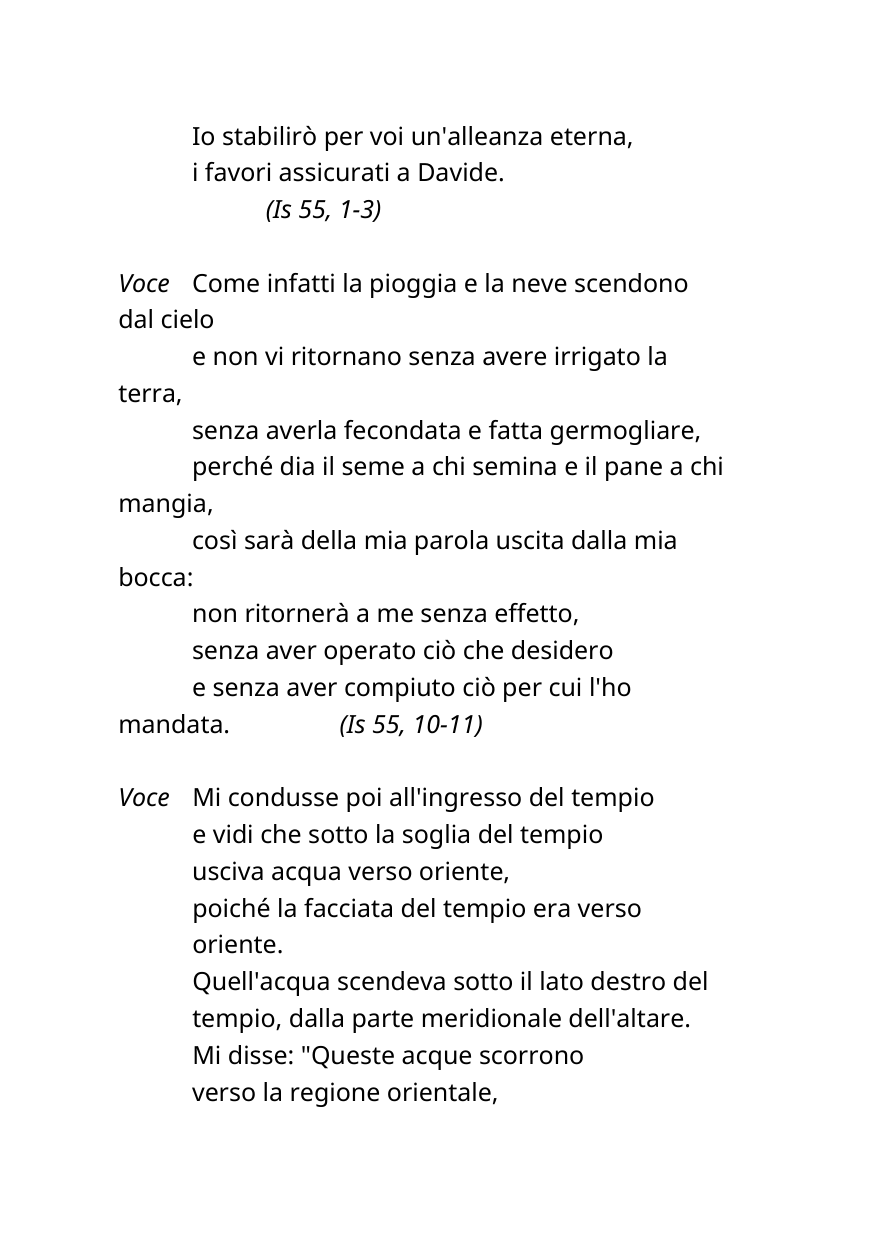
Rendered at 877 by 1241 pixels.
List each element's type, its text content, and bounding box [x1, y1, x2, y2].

text verso la regione orientale, [192, 1074, 729, 1108]
text e vidi che sotto la soglia del tempio [118, 817, 729, 851]
text Voce Mi condusse poi all'ingresso del tempio [118, 780, 729, 814]
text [118, 118, 729, 226]
text usciva acqua verso oriente, [192, 853, 729, 888]
text Mi disse: "Queste acque scorrono [118, 1037, 729, 1071]
text poiché la facciata del tempio era verso oriente. [118, 890, 729, 961]
text Voce Come infatti la pioggia e la neve scendono dal cielo e non vi ritornano senza avere irrigato la terra, senza averla fecondata e fatta germogliare, perché dia il seme a chi semina e il pane a chi mangia, così sarà della mia parola uscita dalla mia bocca: non ritornerà a me senza effetto, senza aver operato ciò che desidero e senza aver compiuto ciò per cui l'ho mandata. (Is 55, 10-11) [118, 265, 729, 741]
text Quell'acqua scendeva sotto il lato destro del tempio, dalla parte meridionale dell'altare. [118, 964, 729, 1035]
